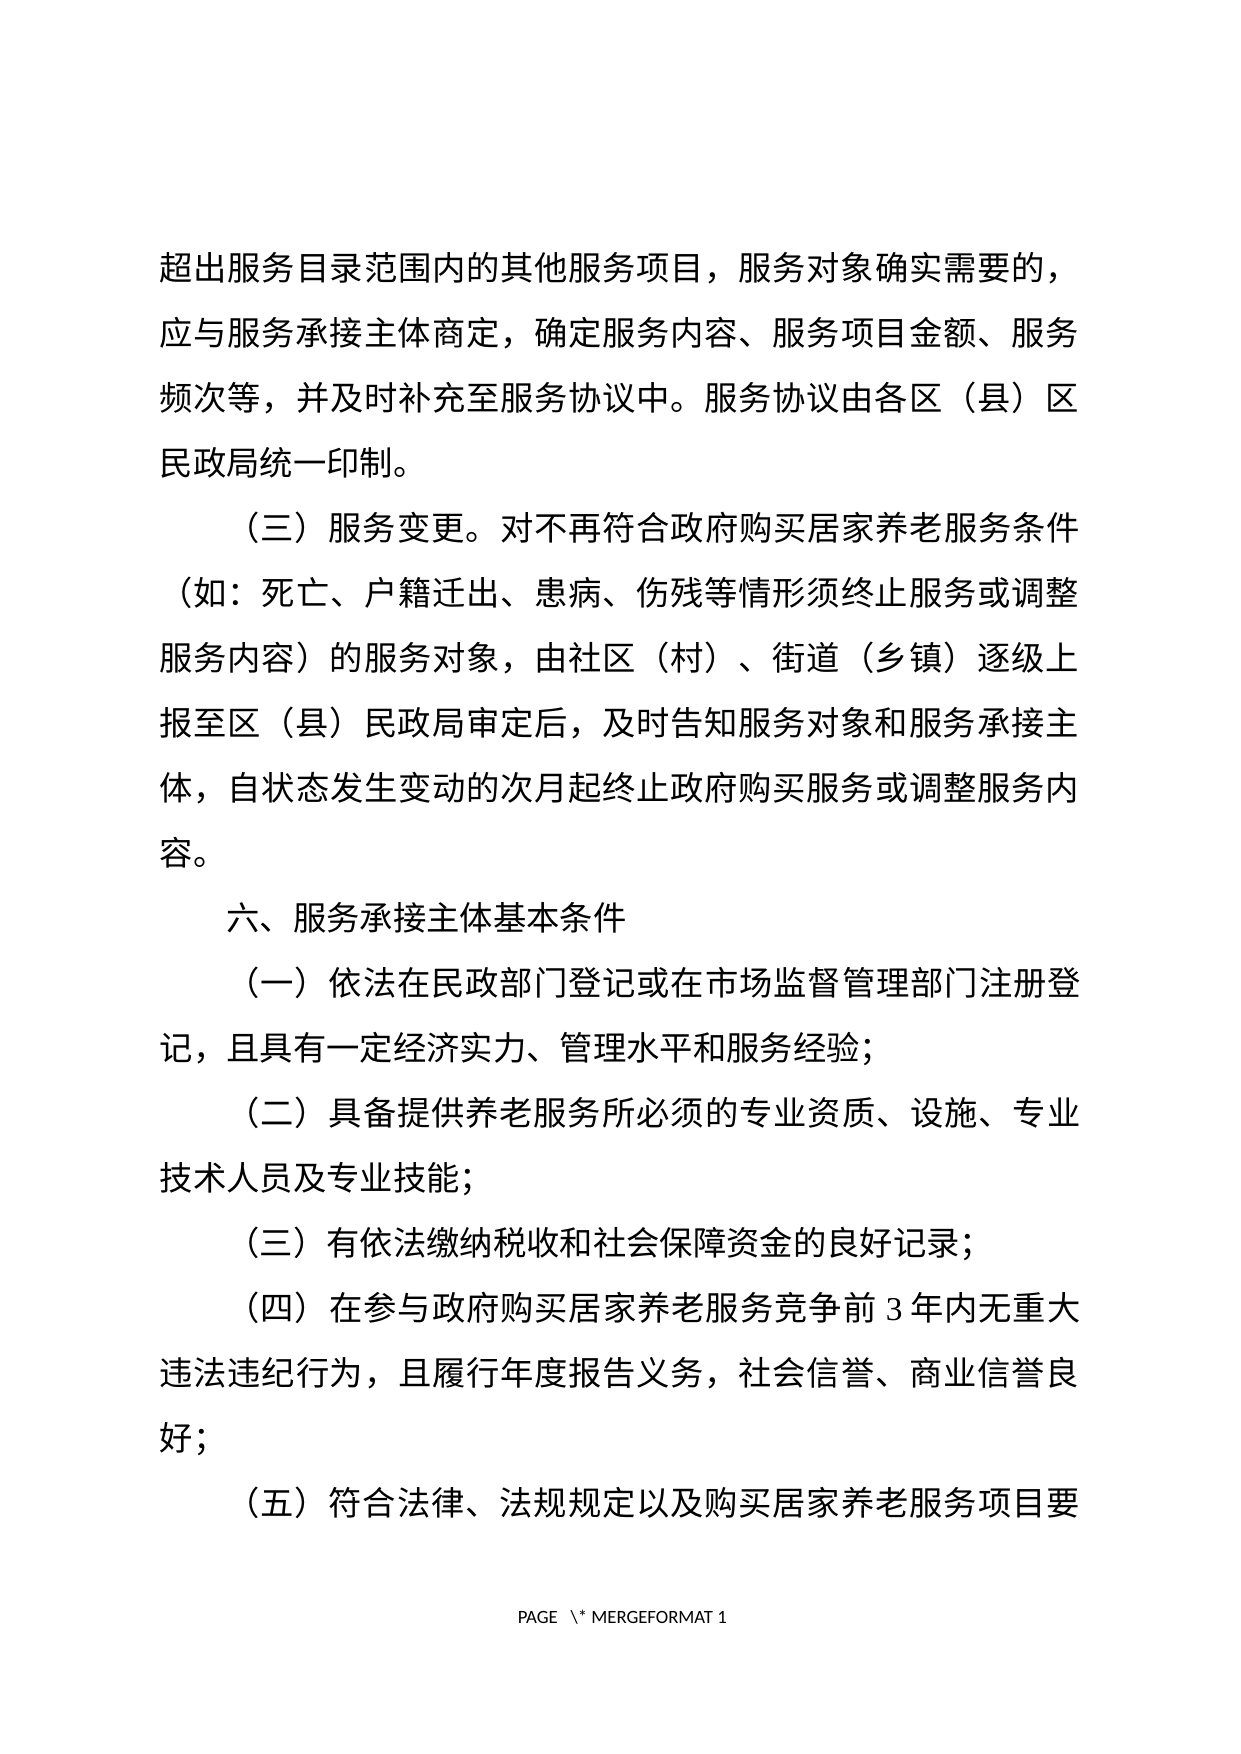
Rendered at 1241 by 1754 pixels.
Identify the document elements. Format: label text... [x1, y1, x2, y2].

text （一）依法在民政部门登记或在市场监督管理部门注册登记，且具有一定经济实力、管理水平和服务经验； [159, 948, 1081, 1078]
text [159, 1468, 1081, 1533]
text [159, 233, 1081, 493]
text （二）具备提供养老服务所必须的专业资质、设施、专业技术人员及专业技能； [159, 1078, 1081, 1208]
text 六、服务承接主体基本条件 [159, 883, 1081, 948]
text （三）服务变更。对不再符合政府购买居家养老服务条件（如：死亡、户籍迁出、患病、伤残等情形须终止服务或调整服务内容）的服务对象，由社区（村）、街道（乡镇）逐级上报至区（县）民政局审定后，及时告知服务对象和服务承接主体，自状态发生变动的次月起终止政府购买服务或调整服务内容。 [159, 493, 1081, 883]
text （三）有依法缴纳税收和社会保障资金的良好记录； [159, 1208, 1081, 1273]
text （四）在参与政府购买居家养老服务竞争前3年内无重大违法违纪行为，且履行年度报告义务，社会信誉、商业信誉良好； [159, 1273, 1081, 1468]
